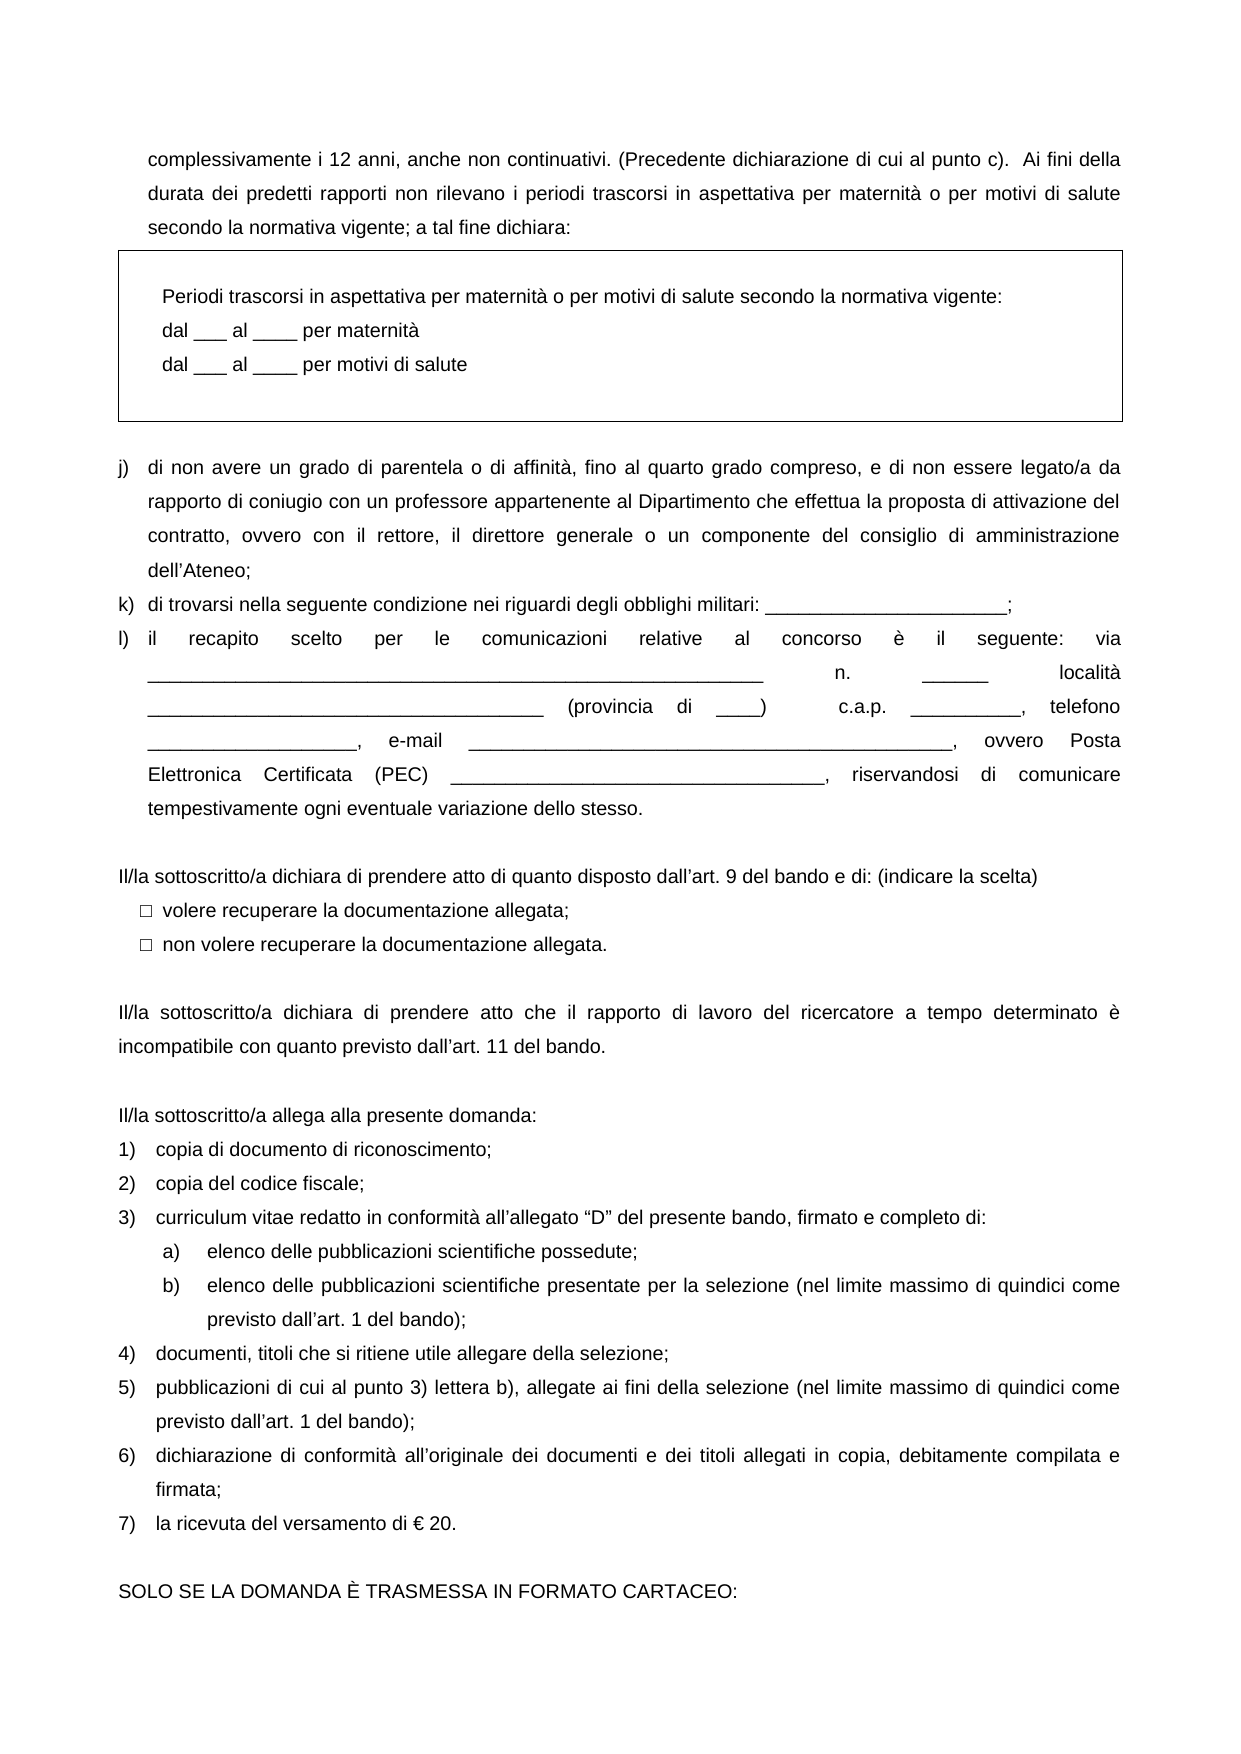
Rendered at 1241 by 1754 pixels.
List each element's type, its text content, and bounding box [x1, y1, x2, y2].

text SOLO SE LA DOMANDA È TRASMESSA IN FORMATO CARTACEO: [118, 1580, 1122, 1603]
list di trovarsi nella seguente condizione nei riguardi degli obblighi militari: ______________________; [118, 592, 1122, 615]
table_header Periodi trascorsi in aspettativa per maternità o per motivi di salute secondo la normativa vigente: dal ___ al ____ per maternità dal ___ al ____ per motivi di salute [119, 251, 1122, 421]
list elenco delle pubblicazioni scientifiche presentate per la selezione (nel limite massimo di quindici come previsto dall’art. 1 del bando); [162, 1274, 1122, 1331]
text □ volere recuperare la documentazione allegata; [140, 899, 1122, 922]
list la ricevuta del versamento di € 20. [118, 1512, 1122, 1535]
list pubblicazioni di cui al punto 3) lettera b), allegate ai fini della selezione (nel limite massimo di quindici come previsto dall’art. 1 del bando); [118, 1376, 1122, 1433]
list copia del codice fiscale; [118, 1172, 1122, 1194]
list elenco delle pubblicazioni scientifiche possedute; [162, 1240, 1122, 1262]
list documenti, titoli che si ritiene utile allegare della selezione; [118, 1342, 1122, 1364]
list dichiarazione di conformità all’originale dei documenti e dei titoli allegati in copia, debitamente compilata e firmata; [118, 1444, 1122, 1501]
text Il/la sottoscritto/a dichiara di prendere atto di quanto disposto dall’art. 9 del bando e di: (indicare la scelta) [118, 865, 1122, 888]
text □ non volere recuperare la documentazione allegata. [140, 933, 1122, 956]
text Il/la sottoscritto/a dichiara di prendere atto che il rapporto di lavoro del ricercatore a tempo determinato è incompatibile con quanto previsto dall’art. 11 del bando. [118, 1001, 1122, 1058]
list il recapito scelto per le comunicazioni relative al concorso è il seguente: via ________________________________________________________ n. ______ località ____________________________________ (provincia di ____) c.a.p. __________, telefono ___________________, e-mail ____________________________________________, ovvero Posta Elettronica Certificata (PEC) __________________________________, riservandosi di comunicare tempestivamente ogni eventuale variazione dello stesso. [118, 627, 1122, 819]
text Il/la sottoscritto/a allega alla presente domanda: [118, 1103, 1122, 1126]
list copia di documento di riconoscimento; [118, 1137, 1122, 1160]
list di non avere un grado di parentela o di affinità, fino al quarto grado compreso, e di non essere legato/a da rapporto di coniugio con un professore appartenente al Dipartimento che effettua la proposta di attivazione del contratto, ovvero con il rettore, il direttore generale o un componente del consiglio di amministrazione dell’Ateneo; [118, 456, 1122, 581]
list curriculum vitae redatto in conformità all’allegato “D” del presente bando, firmato e completo di: [118, 1206, 1122, 1228]
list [118, 148, 1122, 238]
